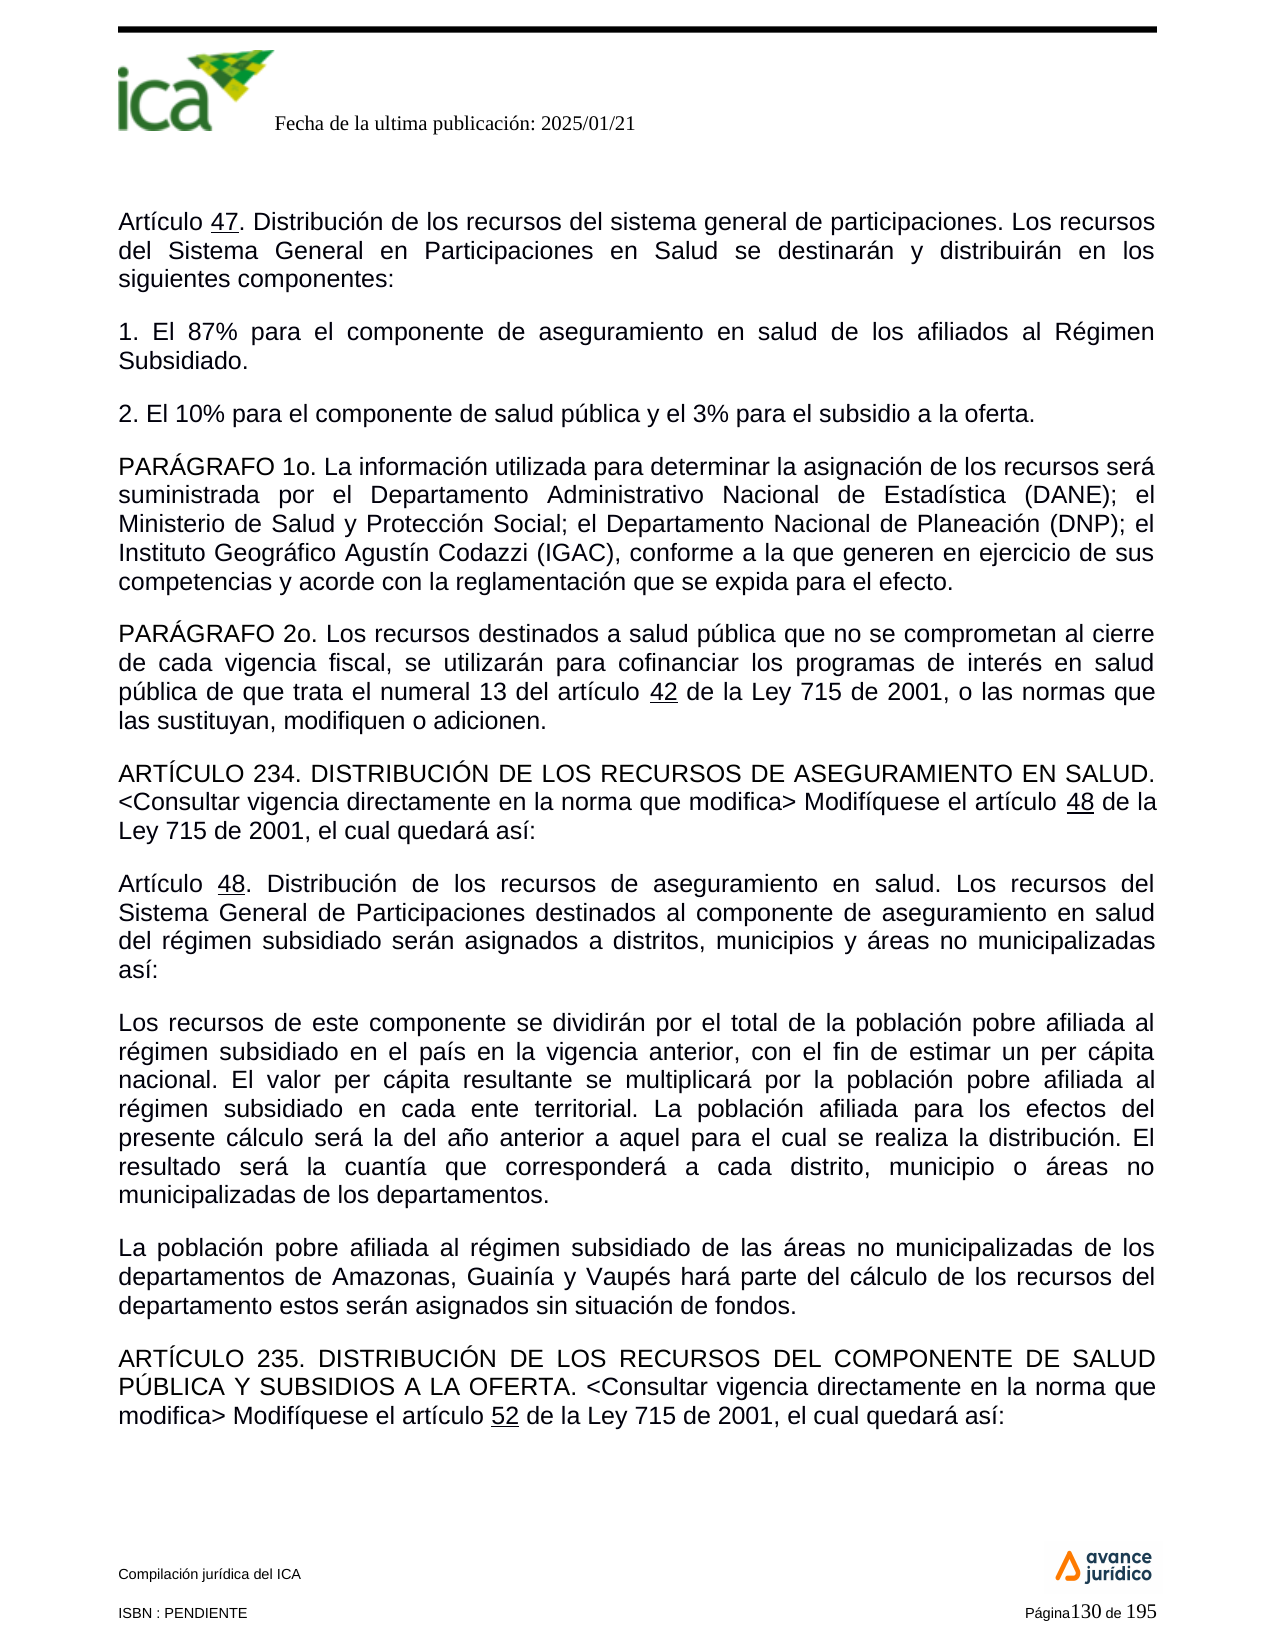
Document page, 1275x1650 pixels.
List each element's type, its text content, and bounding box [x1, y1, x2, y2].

text PARÁGRAFO 1o. La información utilizada para determinar la asignación de los recursos será suministrada por el Departamento Administrativo Nacional de Estadística (DANE); el Ministerio de Salud y Protección Social; el Departamento Nacional de Planeación (DNP); el Instituto Geográfico Agustín Codazzi (IGAC), conforme a la que generen en ejercicio de sus competencias y acorde con la reglamentación que se expida para el efecto. [118, 452, 1157, 595]
text La población pobre afiliada al régimen subsidiado de las áreas no municipalizadas de los departamentos de Amazonas, Guainía y Vaupés hará parte del cálculo de los recursos del departamento estos serán asignados sin situación de fondos. [118, 1233, 1157, 1319]
text <Consultar vigencia directamente en la norma que modifica> $ARTÍCULO 235. DISTRIBUCIÓN DE LOS RECURSOS DEL COMPONENTE DE SALUD PÚBLICA Y SUBSIDIOS A LA OFERTA. <Consultar vigencia directamente en la norma que modifica> Modifíquese el artículo 52 de la Ley 715 de 2001, el cual quedará así: [118, 1343, 1157, 1430]
text PARÁGRAFO 2o. Los recursos destinados a salud pública que no se comprometan al cierre de cada vigencia fiscal, se utilizarán para cofinanciar los programas de interés en salud pública de que trata el numeral 13 del artículo 42 de la Ley 715 de 2001, o las normas que las sustituyan, modifiquen o adicionen. [118, 619, 1157, 734]
text Artículo 48. Distribución de los recursos de aseguramiento en salud. Los recursos del Sistema General de Participaciones destinados al componente de aseguramiento en salud del régimen subsidiado serán asignados a distritos, municipios y áreas no municipalizadas así: [118, 869, 1157, 984]
text <Consultar vigencia directamente en la norma que modifica> $ARTÍCULO 234. DISTRIBUCIÓN DE LOS RECURSOS DE ASEGURAMIENTO EN SALUD. <Consultar vigencia directamente en la norma que modifica> Modifíquese el artículo 48 de la Ley 715 de 2001, el cual quedará así: [118, 758, 1157, 845]
text Artículo 47. Distribución de los recursos del sistema general de participaciones. Los recursos del Sistema General en Participaciones en Salud se destinarán y distribuirán en los siguientes componentes: [118, 207, 1157, 293]
text 1. El 87% para el componente de aseguramiento en salud de los afiliados al Régimen Subsidiado. [118, 317, 1157, 375]
text Los recursos de este componente se dividirán por el total de la población pobre afiliada al régimen subsidiado en el país en la vigencia anterior, con el fin de estimar un per cápita nacional. El valor per cápita resultante se multiplicará por la población pobre afiliada al régimen subsidiado en cada ente territorial. La población afiliada para los efectos del presente cálculo será la del año anterior a aquel para el cual se realiza la distribución. El resultado será la cuantía que corresponderá a cada distrito, municipio o áreas no municipalizadas de los departamentos. [118, 1008, 1157, 1209]
text 2. El 10% para el componente de salud pública y el 3% para el subsidio a la oferta. [118, 399, 1157, 428]
